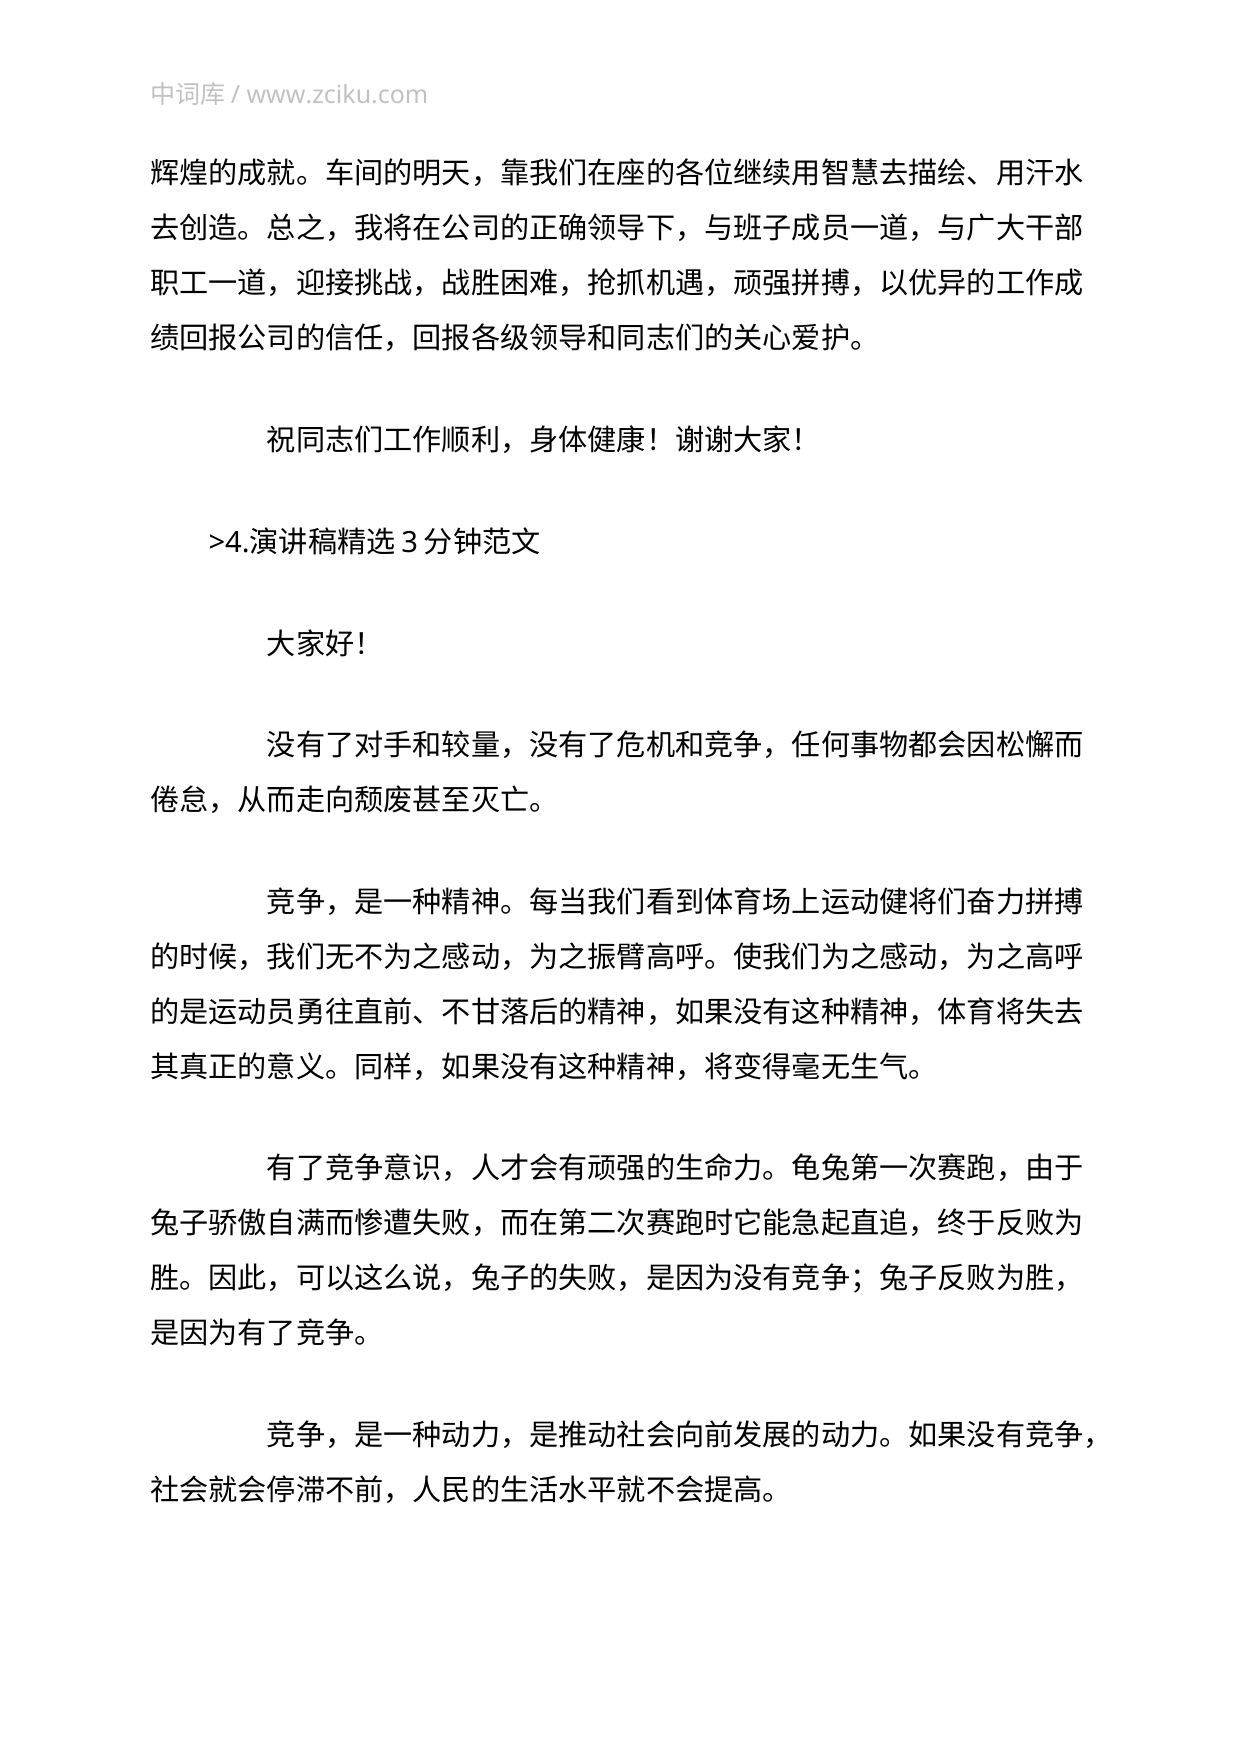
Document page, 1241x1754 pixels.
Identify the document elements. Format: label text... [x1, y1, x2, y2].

text 有了竞争意识，人才会有顽强的生命力。龟兔第一次赛跑，由于兔子骄傲自满而惨遭失败，而在第二次赛跑时它能急起直追，终于反败为胜。因此，可以这么说，兔子的失败，是因为没有竞争；兔子反败为胜，是因为有了竞争。 [150, 1145, 1090, 1352]
text 竞争，是一种精神。每当我们看到体育场上运动健将们奋力拼搏的时候，我们无不为之感动，为之振臂高呼。使我们为之感动，为之高呼的是运动员勇往直前、不甘落后的精神，如果没有这种精神，体育将失去其真正的意义。同样，如果没有这种精神，将变得毫无生气。 [150, 879, 1090, 1086]
text 祝同志们工作顺利，身体健康！谢谢大家！ [150, 416, 1090, 459]
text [150, 150, 1090, 357]
text 大家好！ [150, 620, 1090, 662]
text >4.演讲稿精选3分钟范文 [150, 518, 1090, 561]
text 没有了对手和较量，没有了危机和竞争，任何事物都会因松懈而倦怠，从而走向颓废甚至灭亡。 [150, 722, 1090, 819]
text 竞争，是一种动力，是推动社会向前发展的动力。如果没有竞争，社会就会停滞不前，人民的生活水平就不会提高。 [150, 1412, 1090, 1509]
